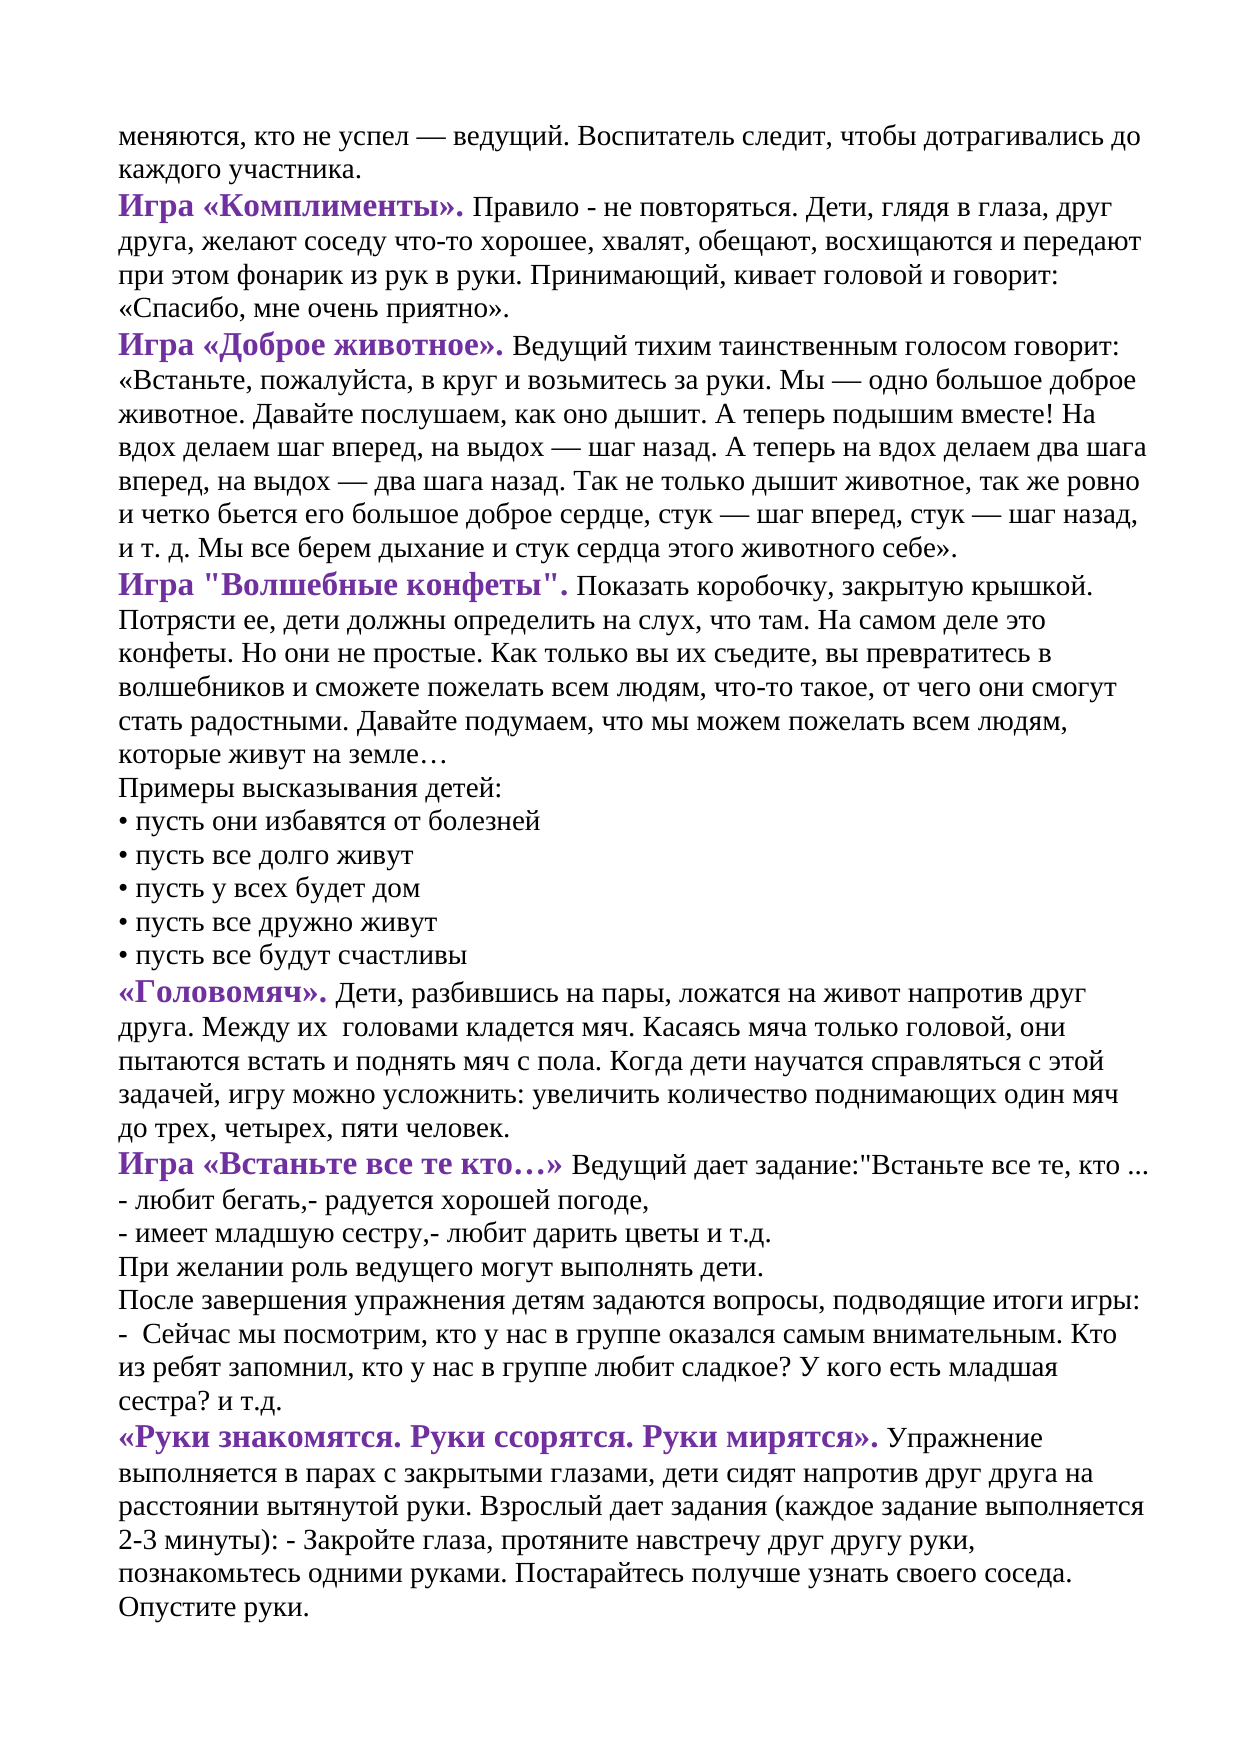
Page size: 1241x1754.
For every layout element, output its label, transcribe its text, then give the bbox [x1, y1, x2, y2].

text После завершения упражнения детям задаются вопросы, подводящие итоги игры: [118, 1282, 1152, 1316]
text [118, 118, 1152, 185]
text Игра "Волшебные конфеты". Показать коробочку, закрытую крышкой. Потрясти ее, дети должны определить на слух, что там. На самом деле это конфеты. Но они не простые. Как только вы их съедите, вы превратитесь в волшебников и сможете пожелать всем людям, что-то такое, от чего они смогут стать радостными. Давайте подумаем, что мы можем пожелать всем людям, которые живут на земле… [118, 564, 1152, 770]
text • пусть все будут счастливы [118, 937, 1152, 971]
text • пусть все долго живут [118, 837, 1152, 870]
text - любит бегать,- радуется хорошей погоде, [118, 1182, 1152, 1215]
text • пусть они избавятся от болезней [118, 803, 1152, 837]
text «Руки знакомятся. Руки ссорятся. Руки мирятся». Упражнение выполняется в парах с закрытыми глазами, дети сидят напротив друг друга на расстоянии вытянутой руки. Взрослый дает задания (каждое задание выполняется 2-3 минуты): - Закройте глаза, протяните навстречу друг другу руки, познакомьтесь одними руками. Постарайтесь получше узнать своего соседа. Опустите руки. [118, 1417, 1152, 1623]
text • пусть у всех будет дом [118, 870, 1152, 904]
text - Сейчас мы посмотрим, кто у нас в группе оказался самым внимательным. Кто из ребят запомнил, кто у нас в группе любит сладкое? У кого есть младшая сестра? и т.д. [118, 1316, 1152, 1417]
text Игра «Встаньте все те кто…» Ведущий дает задание:"Встаньте все те, кто ... [118, 1143, 1152, 1182]
text «Головомяч». Дети, разбившись на пары, ложатся на живот напротив друг друга. Между их головами кладется мяч. Касаясь мяча только головой, они пытаются встать и поднять мяч с пола. Когда дети научатся справляться с этой задачей, игру можно усложнить: увеличить количество поднимающих один мяч до трех, четырех, пяти человек. [118, 971, 1152, 1143]
text • пусть все дружно живут [118, 904, 1152, 937]
text Примеры высказывания детей: [118, 770, 1152, 803]
text При желании роль ведущего могут выполнять дети. [118, 1249, 1152, 1282]
text Игра «Комплименты». Правило - не повторяться. Дети, глядя в глаза, друг друга, желают соседу что-то хорошее, хвалят, обещают, восхищаются и передают при этом фонарик из рук в руки. Принимающий, кивает головой и говорит: «Спасибо, мне очень приятно». [118, 185, 1152, 324]
text Игра «Доброе животное». Ведущий тихим таинственным голосом говорит: «Встаньте, пожалуйста, в круг и возьмитесь за руки. Мы — одно большое доброе животное. Давайте послушаем, как оно дышит. А теперь подышим вместе! На вдох делаем шаг вперед, на выдох — шаг назад. А теперь на вдох делаем два шага вперед, на выдох — два шага назад. Так не только дышит животное, так же ровно и четко бьется его большое доброе сердце, стук — шаг вперед, стук — шаг назад, и т. д. Мы все берем дыхание и стук сердца этого животного себе». [118, 324, 1152, 564]
text - имеет младшую сестру,- любит дарить цветы и т.д. [118, 1215, 1152, 1249]
